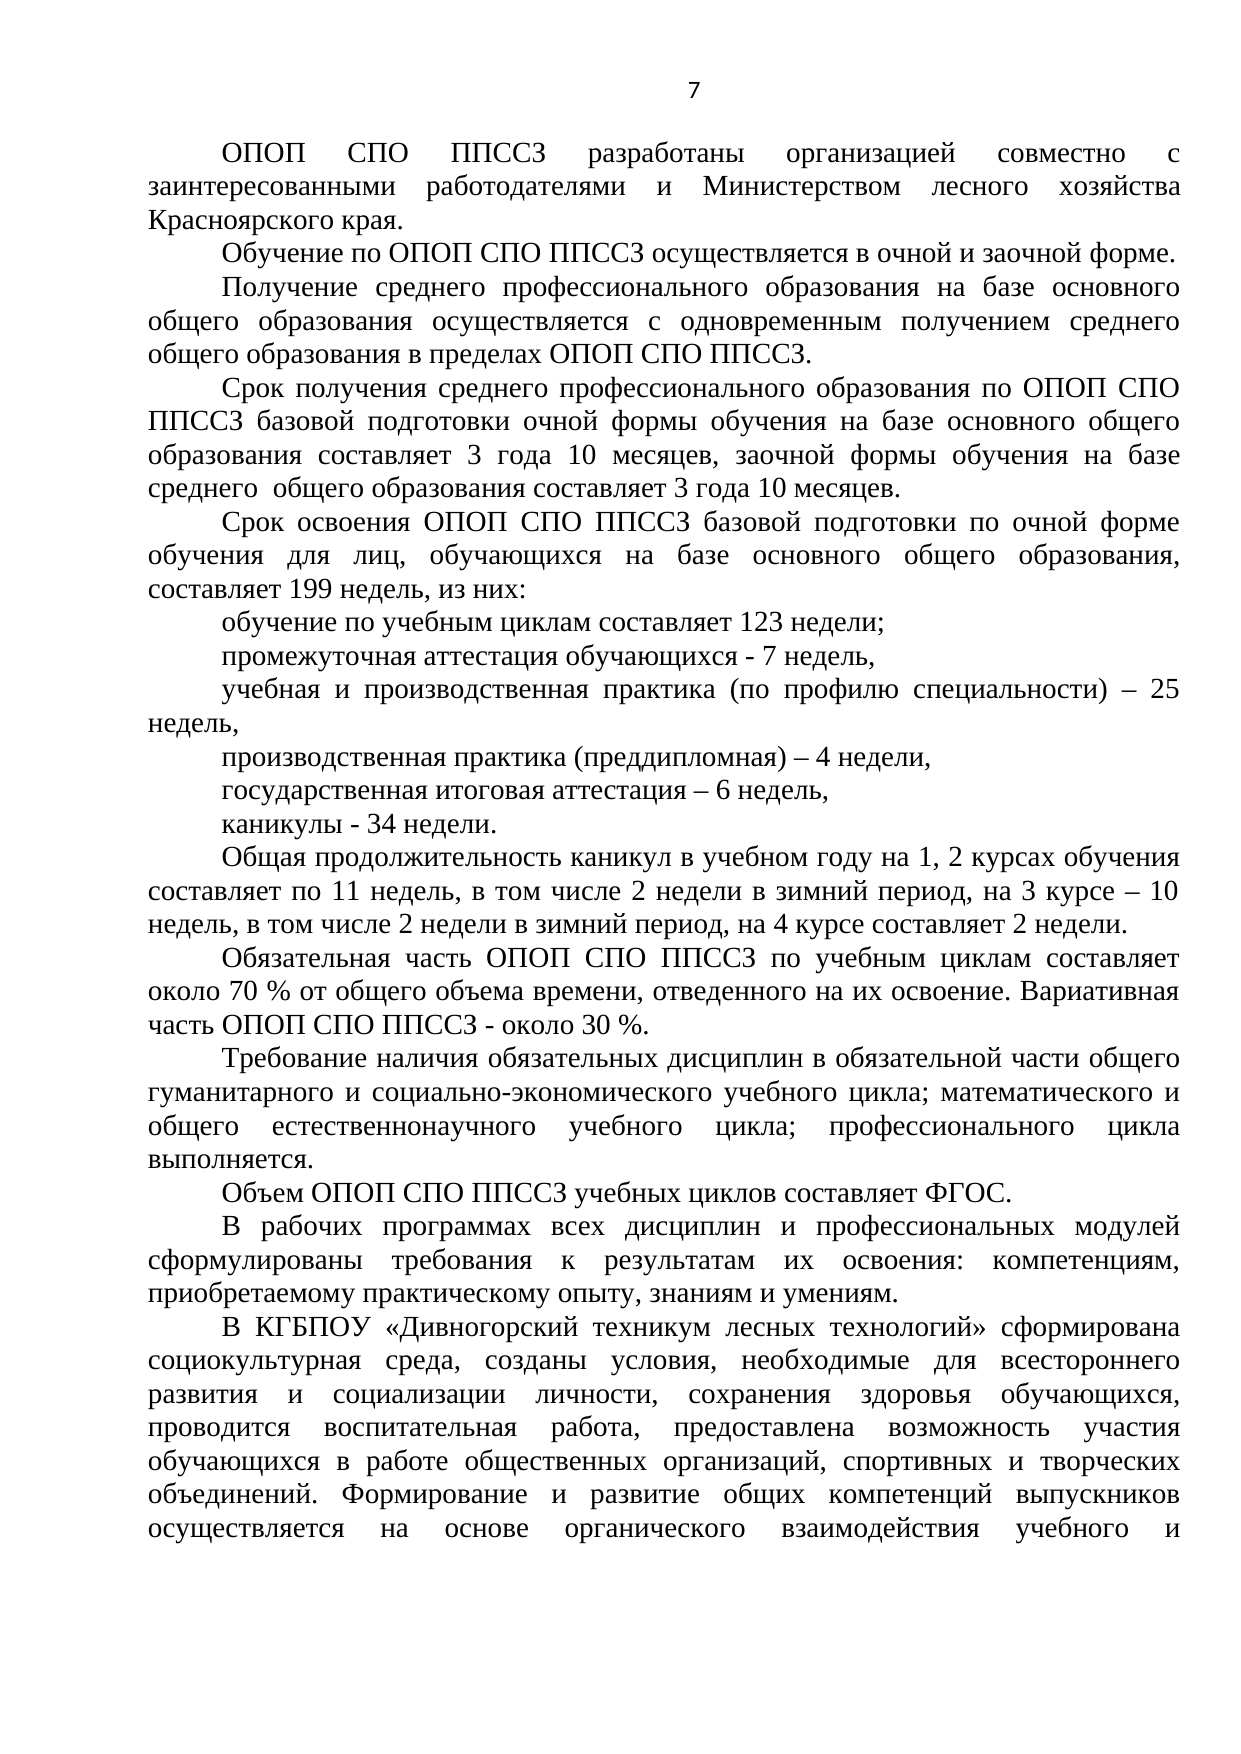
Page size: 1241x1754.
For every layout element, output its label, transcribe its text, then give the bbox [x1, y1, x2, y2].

text В рабочих программах всех дисциплин и профессиональных модулей сформулированы требования к результатам их освоения: компетенциям, приобретаемому практическому опыту, знаниям и умениям. [148, 1208, 1181, 1309]
text промежуточная аттестация обучающихся - 7 недель, [148, 638, 1181, 672]
text учебная и производственная практика (по профилю специальности) – 25 недель, [148, 672, 1181, 739]
text Получение среднего профессионального образования на базе основного общего образования осуществляется с одновременным получением среднего общего образования в пределах ОПОП СПО ППССЗ. [148, 269, 1181, 370]
text обучение по учебным циклам составляет 123 недели; [148, 604, 1181, 638]
text каникулы - 34 недели. [148, 806, 1181, 839]
text Требование наличия обязательных дисциплин в обязательной части общего гуманитарного и социально-экономического учебного цикла; математического и общего естественнонаучного учебного цикла; профессионального цикла выполняется. [148, 1041, 1181, 1175]
text государственная итоговая аттестация – 6 недель, [148, 772, 1181, 806]
text Общая продолжительность каникул в учебном году на 1, 2 курсах обучения составляет по 11 недель, в том числе 2 недели в зимний период, на 3 курсе – 10 недель, в том числе 2 недели в зимний период, на 4 курсе составляет 2 недели. [148, 839, 1181, 940]
text Срок получения среднего профессионального образования по ОПОП СПО ППССЗ базовой подготовки очной формы обучения на базе основного общего образования составляет 3 года 10 месяцев, заочной формы обучения на базе среднего общего образования составляет 3 года 10 месяцев. [148, 370, 1181, 504]
text ОПОП СПО ППССЗ разработаны организацией совместно с заинтересованными работодателями и Министерством лесного хозяйства Красноярского края. [148, 135, 1181, 236]
text Срок освоения ОПОП СПО ППССЗ базовой подготовки по очной форме обучения для лиц, обучающихся на базе основного общего образования, составляет 199 недель, из них: [148, 504, 1181, 604]
text Обучение по ОПОП СПО ППССЗ осуществляется в очной и заочной форме. [148, 236, 1181, 269]
text производственная практика (преддипломная) – 4 недели, [148, 739, 1181, 772]
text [148, 1309, 1181, 1544]
text Объем ОПОП СПО ППССЗ учебных циклов составляет ФГОС. [148, 1175, 1181, 1208]
text Обязательная часть ОПОП СПО ППССЗ по учебным циклам составляет около 70 % от общего объема времени, отведенного на их освоение. Вариативная часть ОПОП СПО ППССЗ - около 30 %. [148, 940, 1181, 1041]
